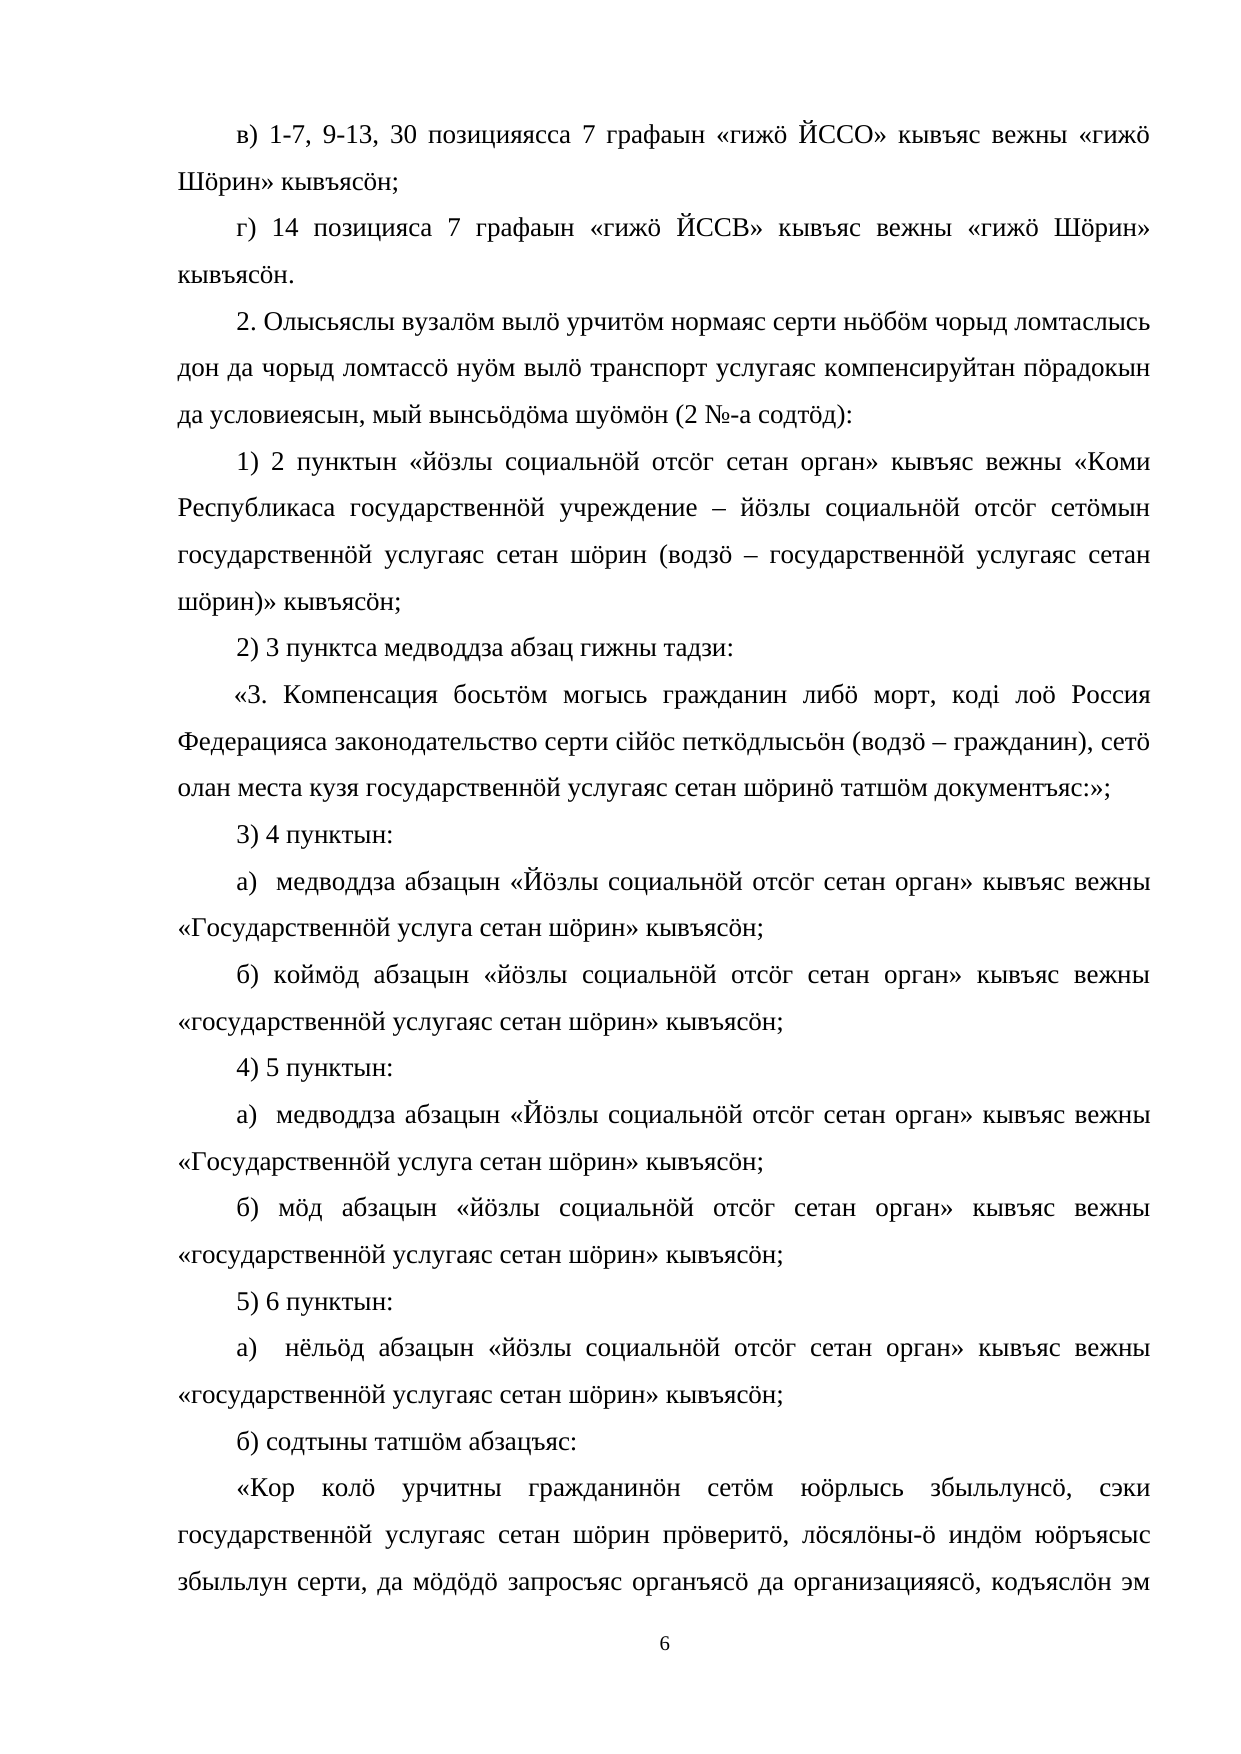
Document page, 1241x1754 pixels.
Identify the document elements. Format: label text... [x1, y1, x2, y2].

text б) коймöд абзацын «йöзлы социальнöй отсöг сетан орган» кывъяс вежны «государственнöй услугаяс сетан шöрин» кывъясöн; [177, 958, 1152, 1036]
text 2) 3 пунктса медводдза абзац гижны тадзи: [177, 631, 1152, 663]
text а) нёльöд абзацын «йöзлы социальнöй отсöг сетан орган» кывъяс вежны «государственнöй услугаяс сетан шöрин» кывъясöн; [177, 1331, 1152, 1409]
text 1) 2 пунктын «йöзлы социальнöй отсöг сетан орган» кывъяс вежны «Коми Республикаса государственнöй учреждение – йöзлы социальнöй отсöг сетöмын государственнöй услугаяс сетан шöрин (водзö – государственнöй услугаяс сетан шöрин)» кывъясöн; [177, 445, 1152, 616]
text 4) 5 пунктын: [177, 1051, 1152, 1083]
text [177, 1471, 1152, 1596]
text 2. Олысьяслы вузалöм вылö урчитöм нормаяс серти ньöбöм чорыд ломтаслысь дон да чорыд ломтассö нуöм вылö транспорт услугаяс компенсируйтан пöрадокын да условиеясын, мый вынсьöдöма шуöмöн (2 №-а содтöд): [177, 305, 1152, 429]
text б) мöд абзацын «йöзлы социальнöй отсöг сетан орган» кывъяс вежны «государственнöй услугаяс сетан шöрин» кывъясöн; [177, 1191, 1152, 1269]
text в) 1-7, 9-13, 30 позицияясса 7 графаын «гижö ЙССО» кывъяс вежны «гижö Шöрин» кывъясöн; [177, 118, 1152, 196]
text г) 14 позицияса 7 графаын «гижö ЙССВ» кывъяс вежны «гижö Шöрин» кывъясöн. [177, 211, 1152, 289]
text «3. Компенсация босьтöм могысь гражданин либö морт, кодi лоö Россия Федерацияса законодательство серти сiйöс петкöдлысьöн (водзö – гражданин), сетö олан места кузя государственнöй услугаяс сетан шöринö татшöм документъяс:»; [177, 678, 1152, 803]
text а) медводдза абзацын «Йöзлы социальнöй отсöг сетан орган» кывъяс вежны «Государственнöй услуга сетан шöрин» кывъясöн; [177, 1098, 1152, 1176]
text а) медводдза абзацын «Йöзлы социальнöй отсöг сетан орган» кывъяс вежны «Государственнöй услуга сетан шöрин» кывъясöн; [177, 865, 1152, 943]
text б) содтыны татшöм абзацъяс: [177, 1425, 1152, 1456]
text 5) 6 пунктын: [177, 1285, 1152, 1316]
text 3) 4 пунктын: [177, 818, 1152, 849]
